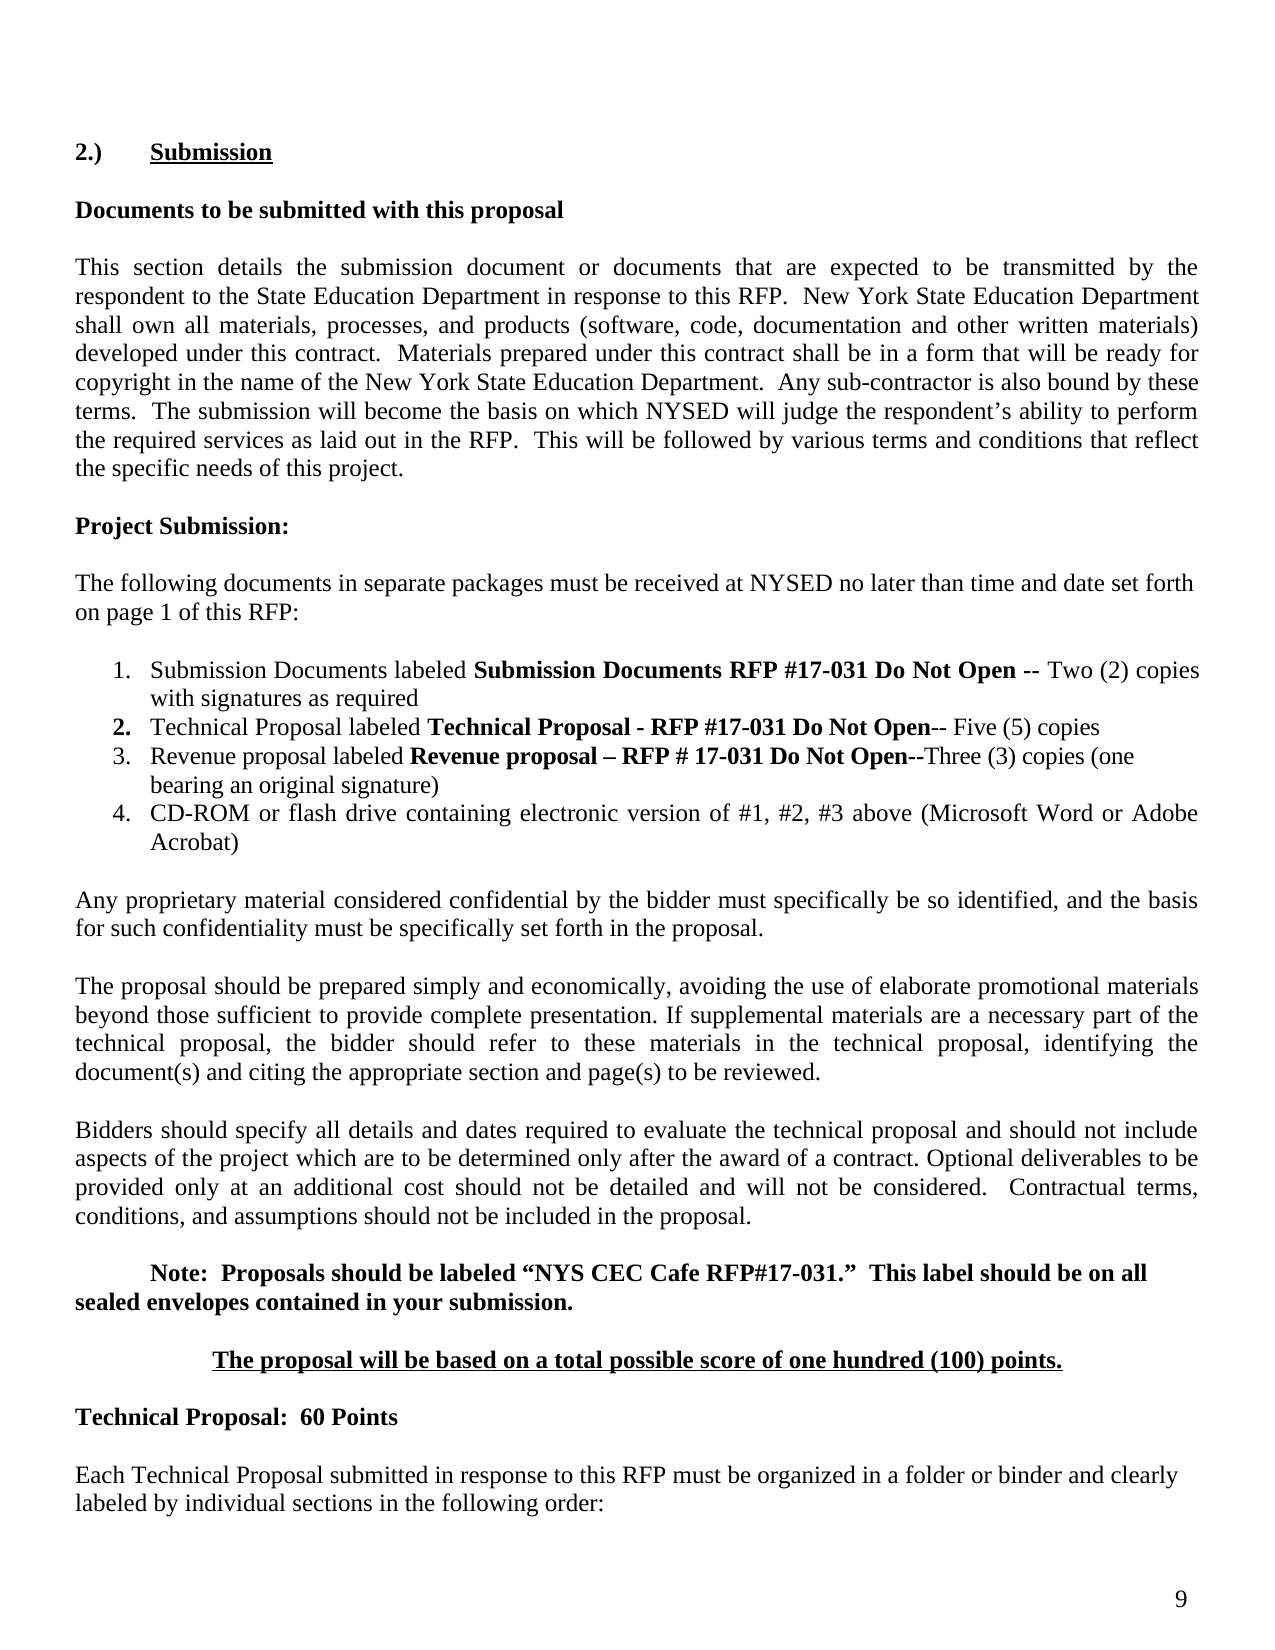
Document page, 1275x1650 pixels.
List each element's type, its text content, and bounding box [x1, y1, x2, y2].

text The proposal should be prepared simply and economically, avoiding the use of elaborate promotional materials beyond those sufficient to provide complete presentation. If supplemental materials are a necessary part of the technical proposal, the bidder should refer to these materials in the technical proposal, identifying the document(s) and citing the appropriate section and page(s) to be reviewed. [75, 971, 1200, 1086]
text 2.) Submission [75, 137, 1200, 166]
text Each Technical Proposal submitted in response to this RFP must be organized in a folder or binder and clearly labeled by individual sections in the following order: [75, 1460, 1200, 1517]
list CD-ROM or flash drive containing electronic version of #1, #2, #3 above (Microsoft Word or Adobe Acrobat) [112, 798, 1200, 856]
text Note: Proposals should be labeled “NYS CEC Cafe RFP#17-031.” This label should be on all sealed envelopes contained in your submission. [75, 1258, 1200, 1316]
subtitle Technical Proposal labeled Technical Proposal - RFP #17-031 Do Not Open-- Five (5) copies [112, 712, 1200, 741]
text Project Submission: [75, 511, 1200, 540]
subtitle Revenue proposal labeled Revenue proposal – RFP # 17-031 Do Not Open--Three (3) copies (one bearing an original signature) [112, 741, 1200, 798]
text The following documents in separate packages must be received at NYSED no later than time and date set forth on page 1 of this RFP: [75, 568, 1200, 626]
text Technical Proposal: 60 Points [75, 1402, 1200, 1431]
text Any proprietary material considered confidential by the bidder must specifically be so identified, and the basis for such confidentiality must be specifically set forth in the proposal. [75, 885, 1200, 942]
text Bidders should specify all details and dates required to evaluate the technical proposal and should not include aspects of the project which are to be determined only after the award of a contract. Optional deliverables to be provided only at an additional cost should not be detailed and will not be considered. Contractual terms, conditions, and assumptions should not be included in the proposal. [75, 1115, 1200, 1230]
text The proposal will be based on a total possible score of one hundred (100) points. [75, 1345, 1200, 1373]
list Submission Documents labeled Submission Documents RFP #17-031 Do Not Open -- Two (2) copies with signatures as required [112, 655, 1200, 712]
text Documents to be submitted with this proposal [75, 195, 1200, 223]
text This section details the submission document or documents that are expected to be transmitted by the respondent to the State Education Department in response to this RFP. New York State Education Department shall own all materials, processes, and products (software, code, documentation and other written materials) developed under this contract. Materials prepared under this contract shall be in a form that will be ready for copyright in the name of the New York State Education Department. Any sub-contractor is also bound by these terms. The submission will become the basis on which NYSED will judge the respondent’s ability to perform the required services as laid out in the RFP. This will be followed by various terms and conditions that reflect the specific needs of this project. [75, 252, 1200, 482]
